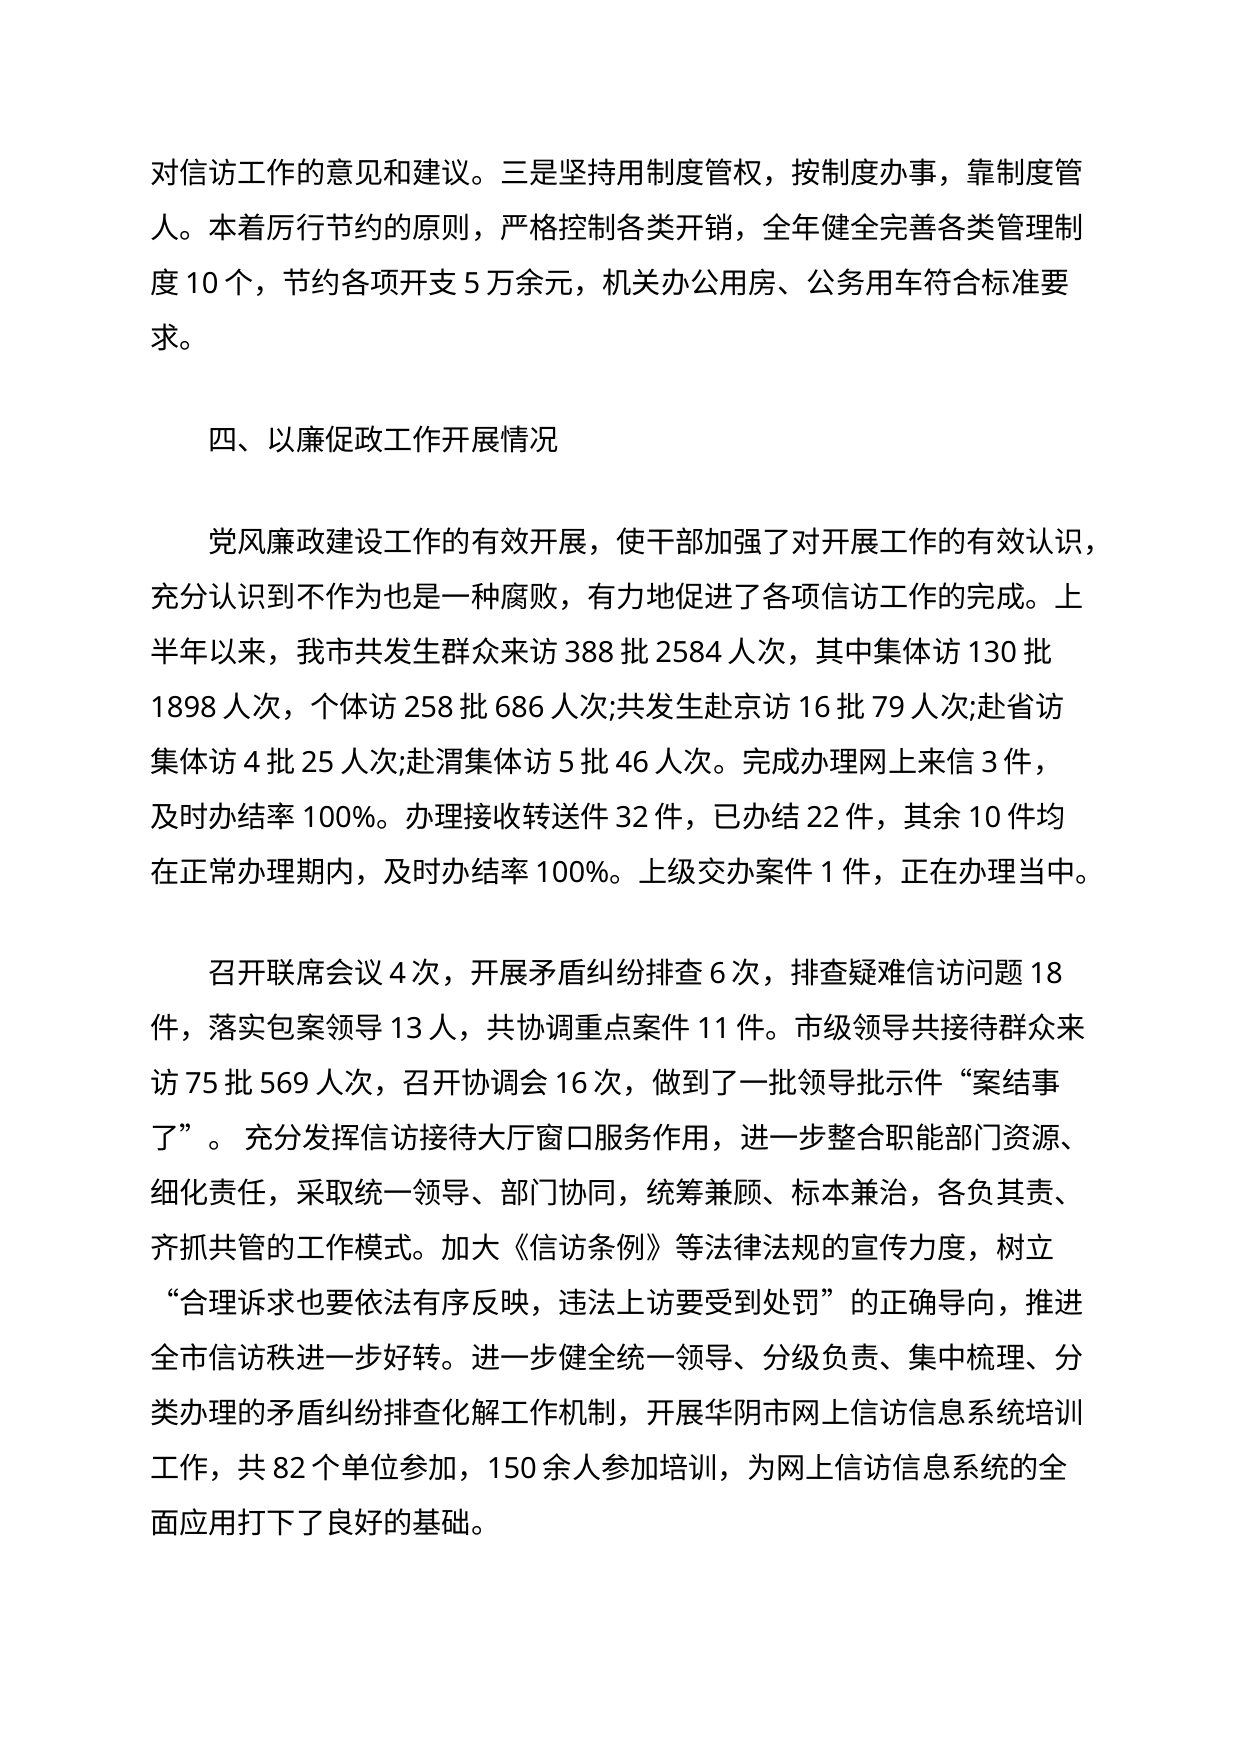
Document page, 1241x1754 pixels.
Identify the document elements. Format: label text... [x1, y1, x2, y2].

text 四、以廉促政工作开展情况 [150, 417, 1090, 459]
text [150, 150, 1090, 357]
text 党风廉政建设工作的有效开展，使干部加强了对开展工作的有效认识，充分认识到不作为也是一种腐败，有力地促进了各项信访工作的完成。上半年以来，我市共发生群众来访388批2584人次，其中集体访130批1898人次，个体访258批686人次;共发生赴京访16批79人次;赴省访集体访4批25人次;赴渭集体访5批46人次。完成办理网上来信3件，及时办结率100%。办理接收转送件32件，已办结22件，其余10件均在正常办理期内，及时办结率100%。上级交办案件1件，正在办理当中。 [150, 518, 1090, 891]
text 召开联席会议4次，开展矛盾纠纷排查6次，排查疑难信访问题18件，落实包案领导13人，共协调重点案件11件。市级领导共接待群众来访75批569人次，召开协调会16次，做到了一批领导批示件“案结事了”。 充分发挥信访接待大厅窗口服务作用，进一步整合职能部门资源、细化责任，采取统一领导、部门协同，统筹兼顾、标本兼治，各负其责、齐抓共管的工作模式。加大《信访条例》等法律法规的宣传力度，树立“合理诉求也要依法有序反映，违法上访要受到处罚”的正确导向，推进全市信访秩进一步好转。进一步健全统一领导、分级负责、集中梳理、分类办理的矛盾纠纷排查化解工作机制，开展华阴市网上信访信息系统培训工作，共82个单位参加，150余人参加培训，为网上信访信息系统的全面应用打下了良好的基础。 [150, 950, 1090, 1542]
